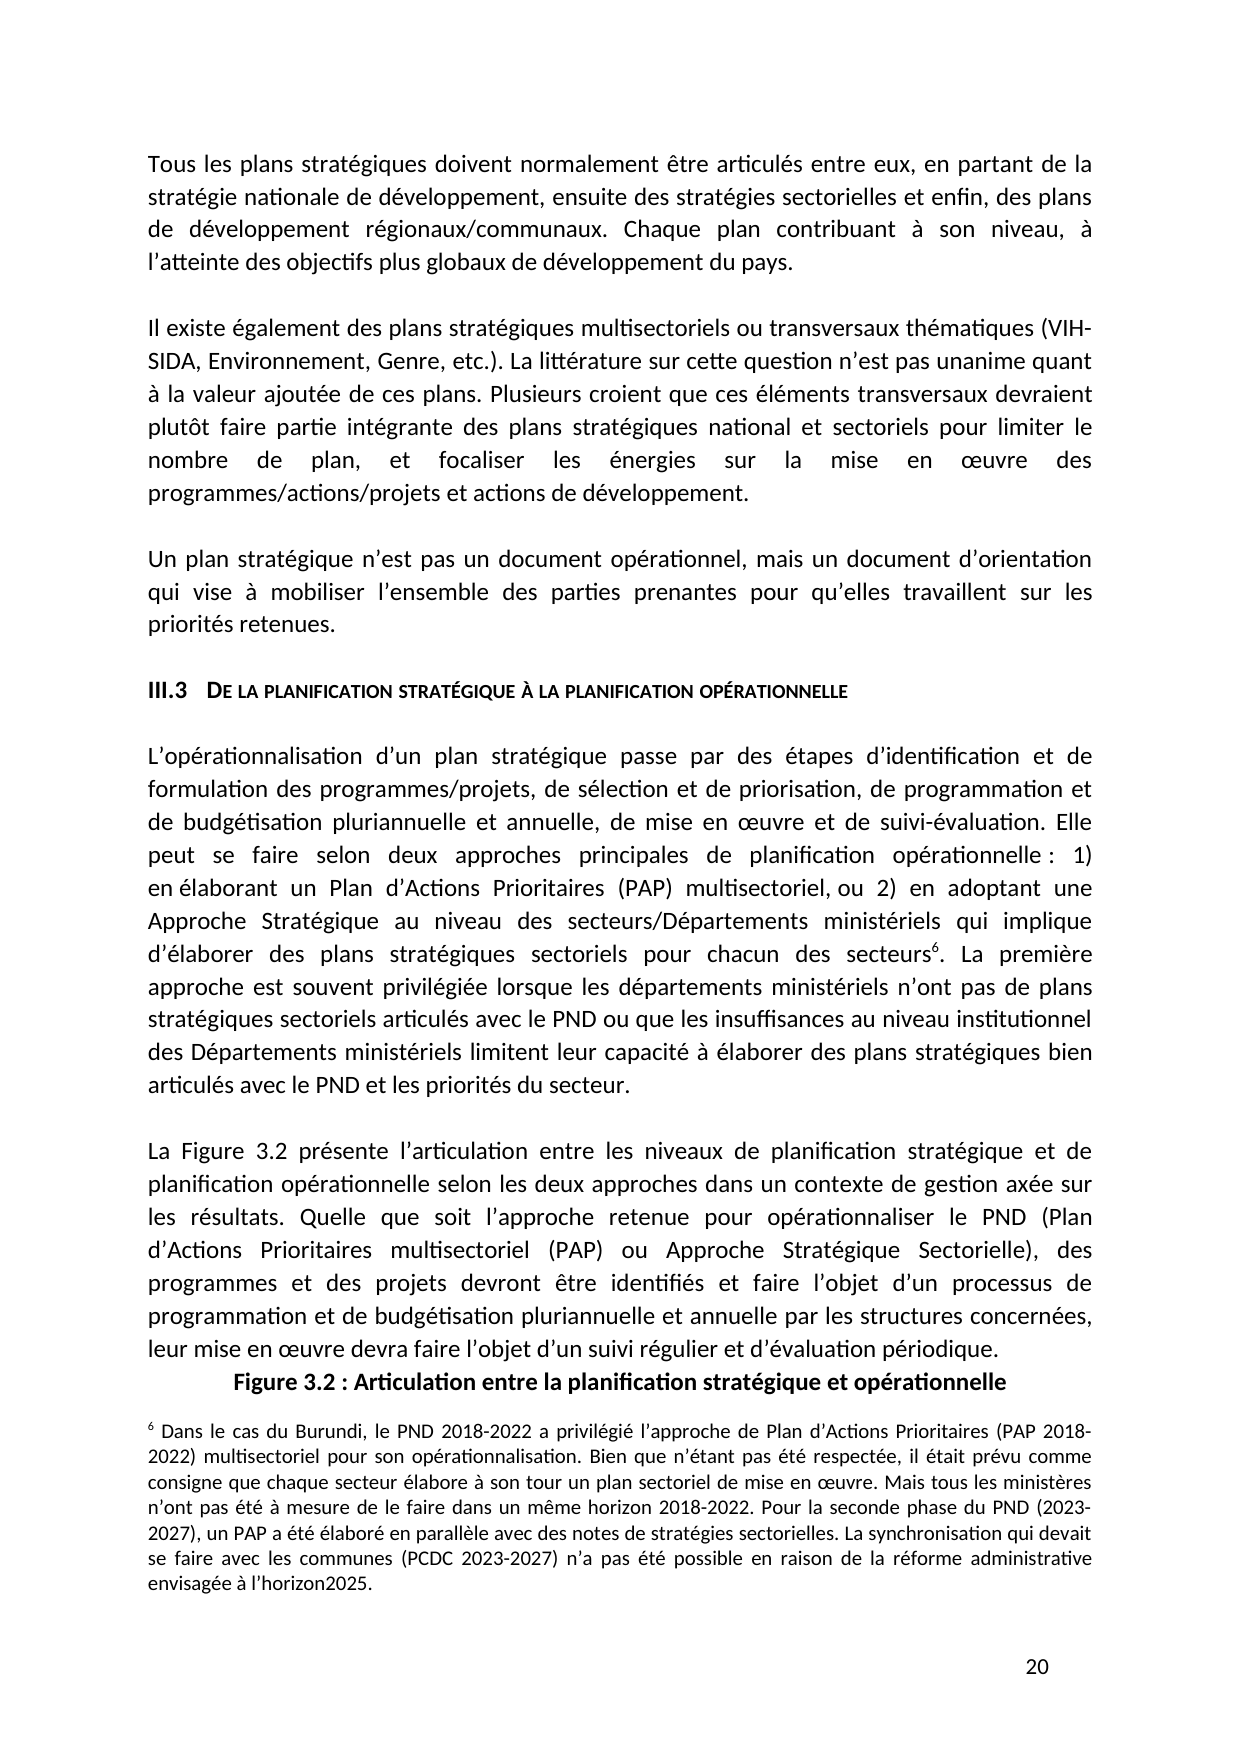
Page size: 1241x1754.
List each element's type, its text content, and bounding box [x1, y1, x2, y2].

text Il existe également des plans stratégiques multisectoriels ou transversaux thématiques (VIH-SIDA, Environnement, Genre, etc.). La littérature sur cette question n’est pas unanime quant à la valeur ajoutée de ces plans. Plusieurs croient que ces éléments transversaux devraient plutôt faire partie intégrante des plans stratégiques national et sectoriels pour limiter le nombre de plan, et focaliser les énergies sur la mise en œuvre des programmes/actions/projets et actions de développement. [148, 312, 1092, 507]
text Figure 3.2 : Articulation entre la planification stratégique et opérationnelle [148, 1366, 1092, 1396]
list De la planification stratégique à la planification opérationnelle [148, 674, 1084, 705]
text Un plan stratégique n’est pas un document opérationnel, mais un document d’orientation qui vise à mobiliser l’ensemble des parties prenantes pour qu’elles travaillent sur les priorités retenues. [148, 543, 1092, 639]
text La Figure 3.2 présente l’articulation entre les niveaux de planification stratégique et de planification opérationnelle selon les deux approches dans un contexte de gestion axée sur les résultats. Quelle que soit l’approche retenue pour opérationnaliser le PND (Plan d’Actions Prioritaires multisectoriel (PAP) ou Approche Stratégique Sectorielle), des programmes et des projets devront être identifiés et faire l’objet d’un processus de programmation et de budgétisation pluriannuelle et annuelle par les structures concernées, leur mise en œuvre devra faire l’objet d’un suivi régulier et d’évaluation périodique. [148, 1135, 1092, 1363]
text L’opérationnalisation d’un plan stratégique passe par des étapes d’identification et de formulation des programmes/projets, de sélection et de priorisation, de programmation et de budgétisation pluriannuelle et annuelle, de mise en œuvre et de suivi-évaluation. Elle peut se faire selon deux approches principales de planification opérationnelle : 1) en élaborant un Plan d’Actions Prioritaires (PAP) multisectoriel, ou 2) en adoptant une Approche Stratégique au niveau des secteurs/Départements ministériels qui implique d’élaborer des plans stratégiques sectoriels pour chacun des secteurs. La première approche est souvent privilégiée lorsque les départements ministériels n’ont pas de plans stratégiques sectoriels articulés avec le PND ou que les insuffisances au niveau institutionnel des Départements ministériels limitent leur capacité à élaborer des plans stratégiques bien articulés avec le PND et les priorités du secteur. [148, 740, 1092, 1100]
text Tous les plans stratégiques doivent normalement être articulés entre eux, en partant de la stratégie nationale de développement, ensuite des stratégies sectorielles et enfin, des plans de développement régionaux/communaux. Chaque plan contribuant à son niveau, à l’atteinte des objectifs plus globaux de développement du pays. [148, 148, 1092, 277]
